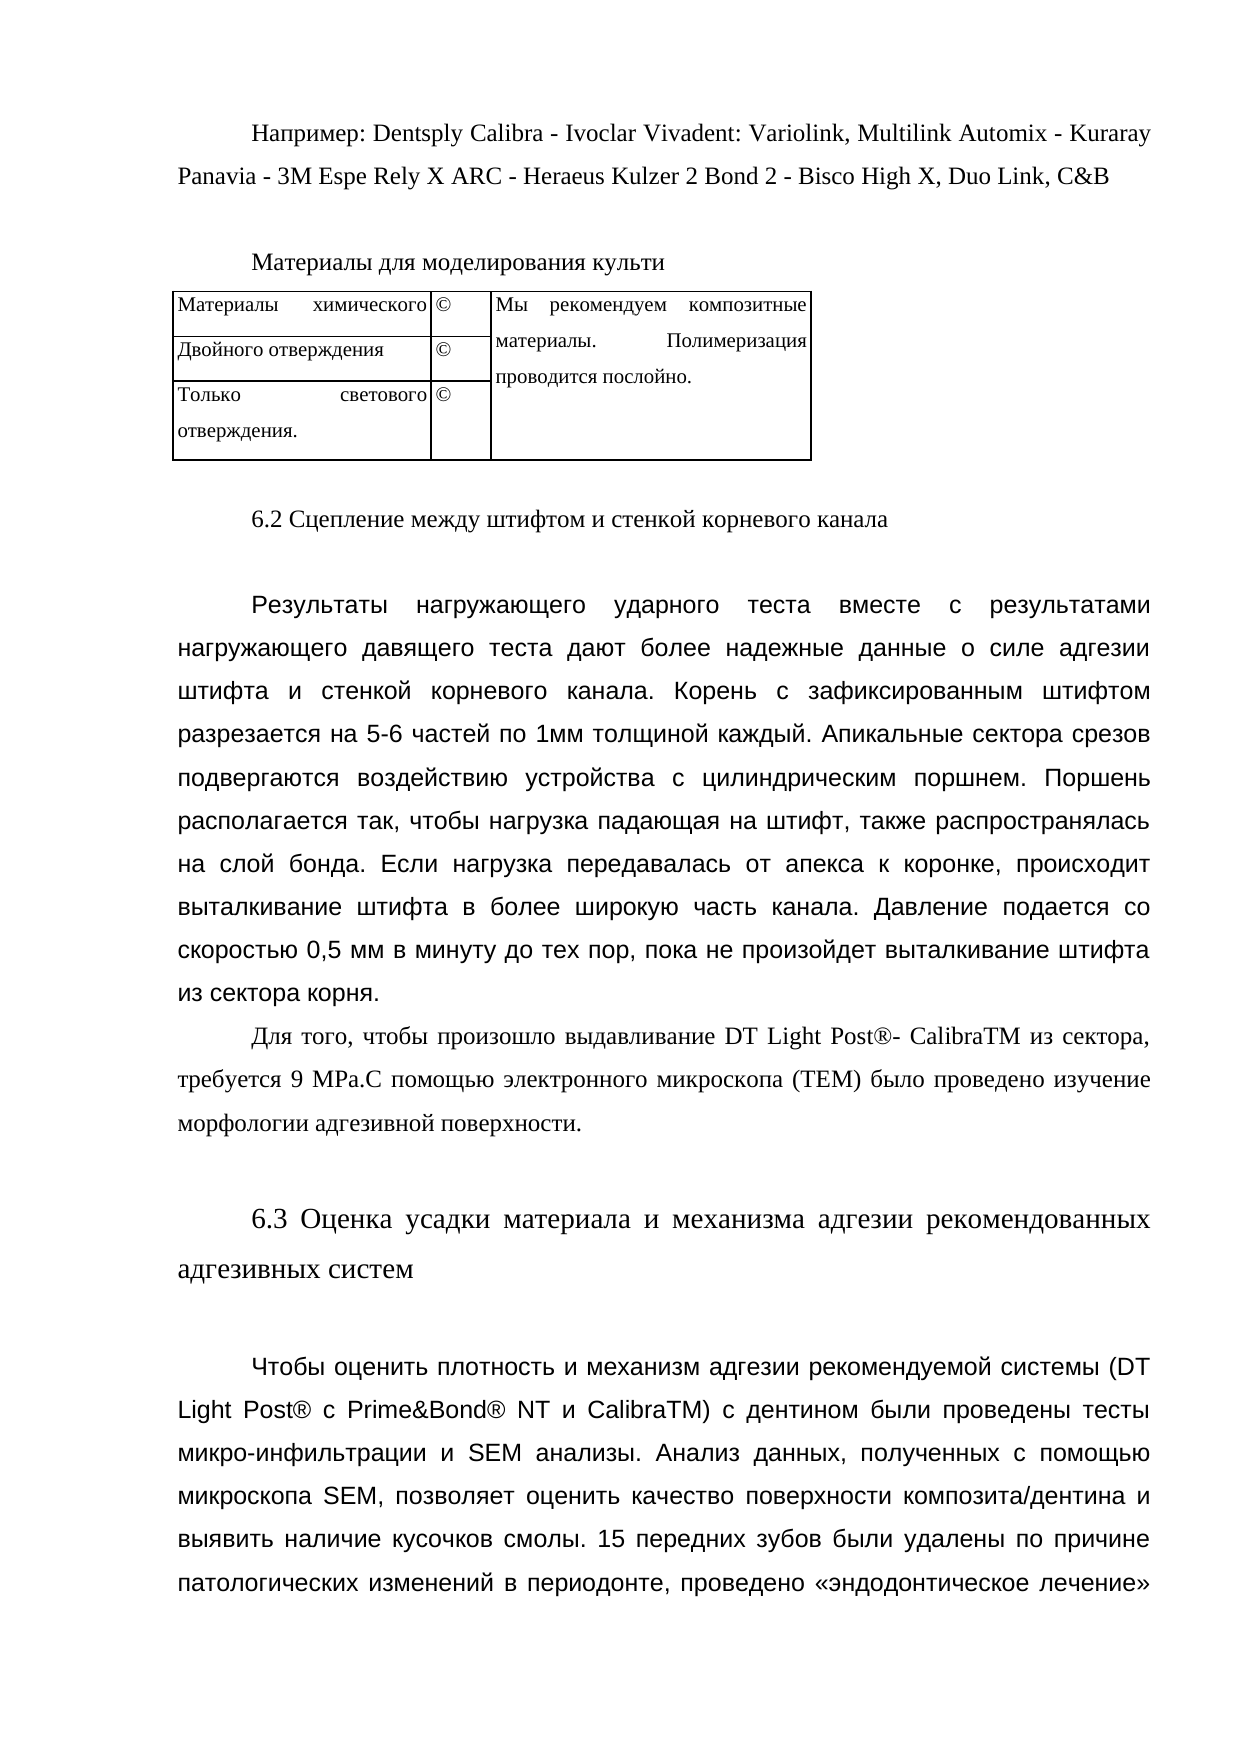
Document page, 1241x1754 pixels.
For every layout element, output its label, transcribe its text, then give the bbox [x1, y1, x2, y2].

table_cell Двойного отверждения [174, 337, 430, 380]
text Для того, чтобы произошло выдавливание DT Light Post®- CalibraTM из сектора, требуется 9 МРа.С помощью электронного микроскопа (ТЕМ) было проведено изучение морфологии адгезивной поверхности. [177, 1021, 1152, 1136]
text Результаты нагружающего ударного теста вместе с результатами нагружающего давящего теста дают более надежные данные о силе адгезии штифта и стенкой корневого канала. Корень с зафиксированным штифтом разрезается на 5-6 частей по 1мм толщиной каждый. Апикальные сектора срезов подвергаются воздействию устройства с цилиндрическим поршнем. Поршень располагается так, чтобы нагрузка падающая на штифт, также распространялась на слой бонда. Если нагрузка передавалась от апекса к коронке, происходит выталкивание штифта в более широкую часть канала. Давление подается со скоростью в минуту до тех пор, пока не произойдет выталкивание штифта из сектора корня. [177, 590, 1152, 1007]
table_header © [432, 292, 490, 336]
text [177, 1352, 1152, 1596]
table_cell © [432, 382, 490, 459]
text 6.2 Сцепление между штифтом и стенкой корневого канала [177, 504, 1152, 533]
text Материалы для моделирования культи [177, 247, 1152, 276]
text 6.3 Оценка усадки материала и механизма адгезии рекомендованных адгезивных систем [177, 1201, 1152, 1285]
text Например: Dentsply Calibra - Ivoclar Vivadent: Variolink, Multilink Automix - Kuraray Panavia - 3M Espe Rely X ARC - Heraeus Kulzer 2 Bond 2 - Bisco High X, Duo Link, C&B [177, 118, 1152, 190]
table_cell © [432, 337, 490, 380]
table_header Материалы химического отверждения [174, 292, 430, 336]
table_cell Только светового отверждения. [174, 382, 430, 459]
table_header Мы рекомендуем композитные материалы. Полимеризация проводится послойно. [492, 292, 810, 459]
